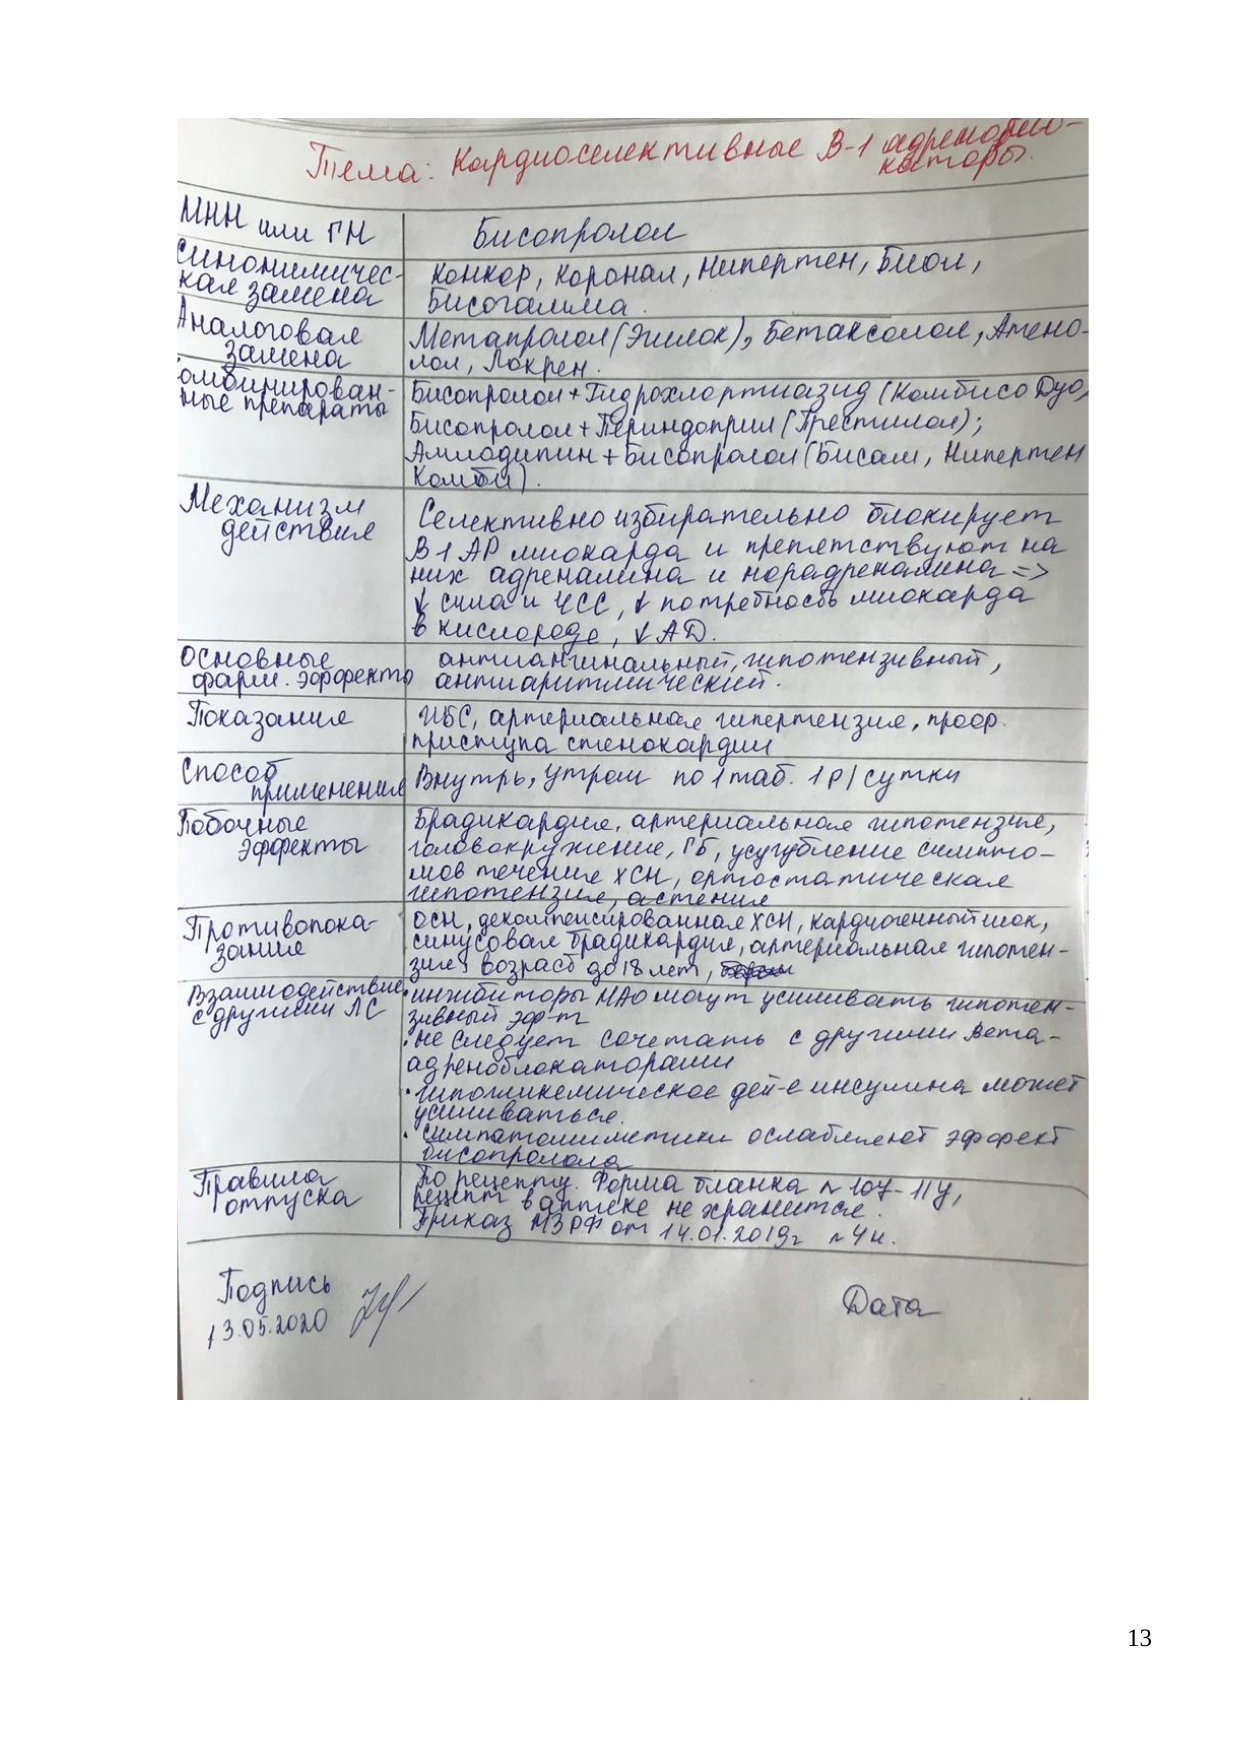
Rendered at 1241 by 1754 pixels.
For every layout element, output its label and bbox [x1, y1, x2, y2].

picture [177, 118, 1089, 1400]
